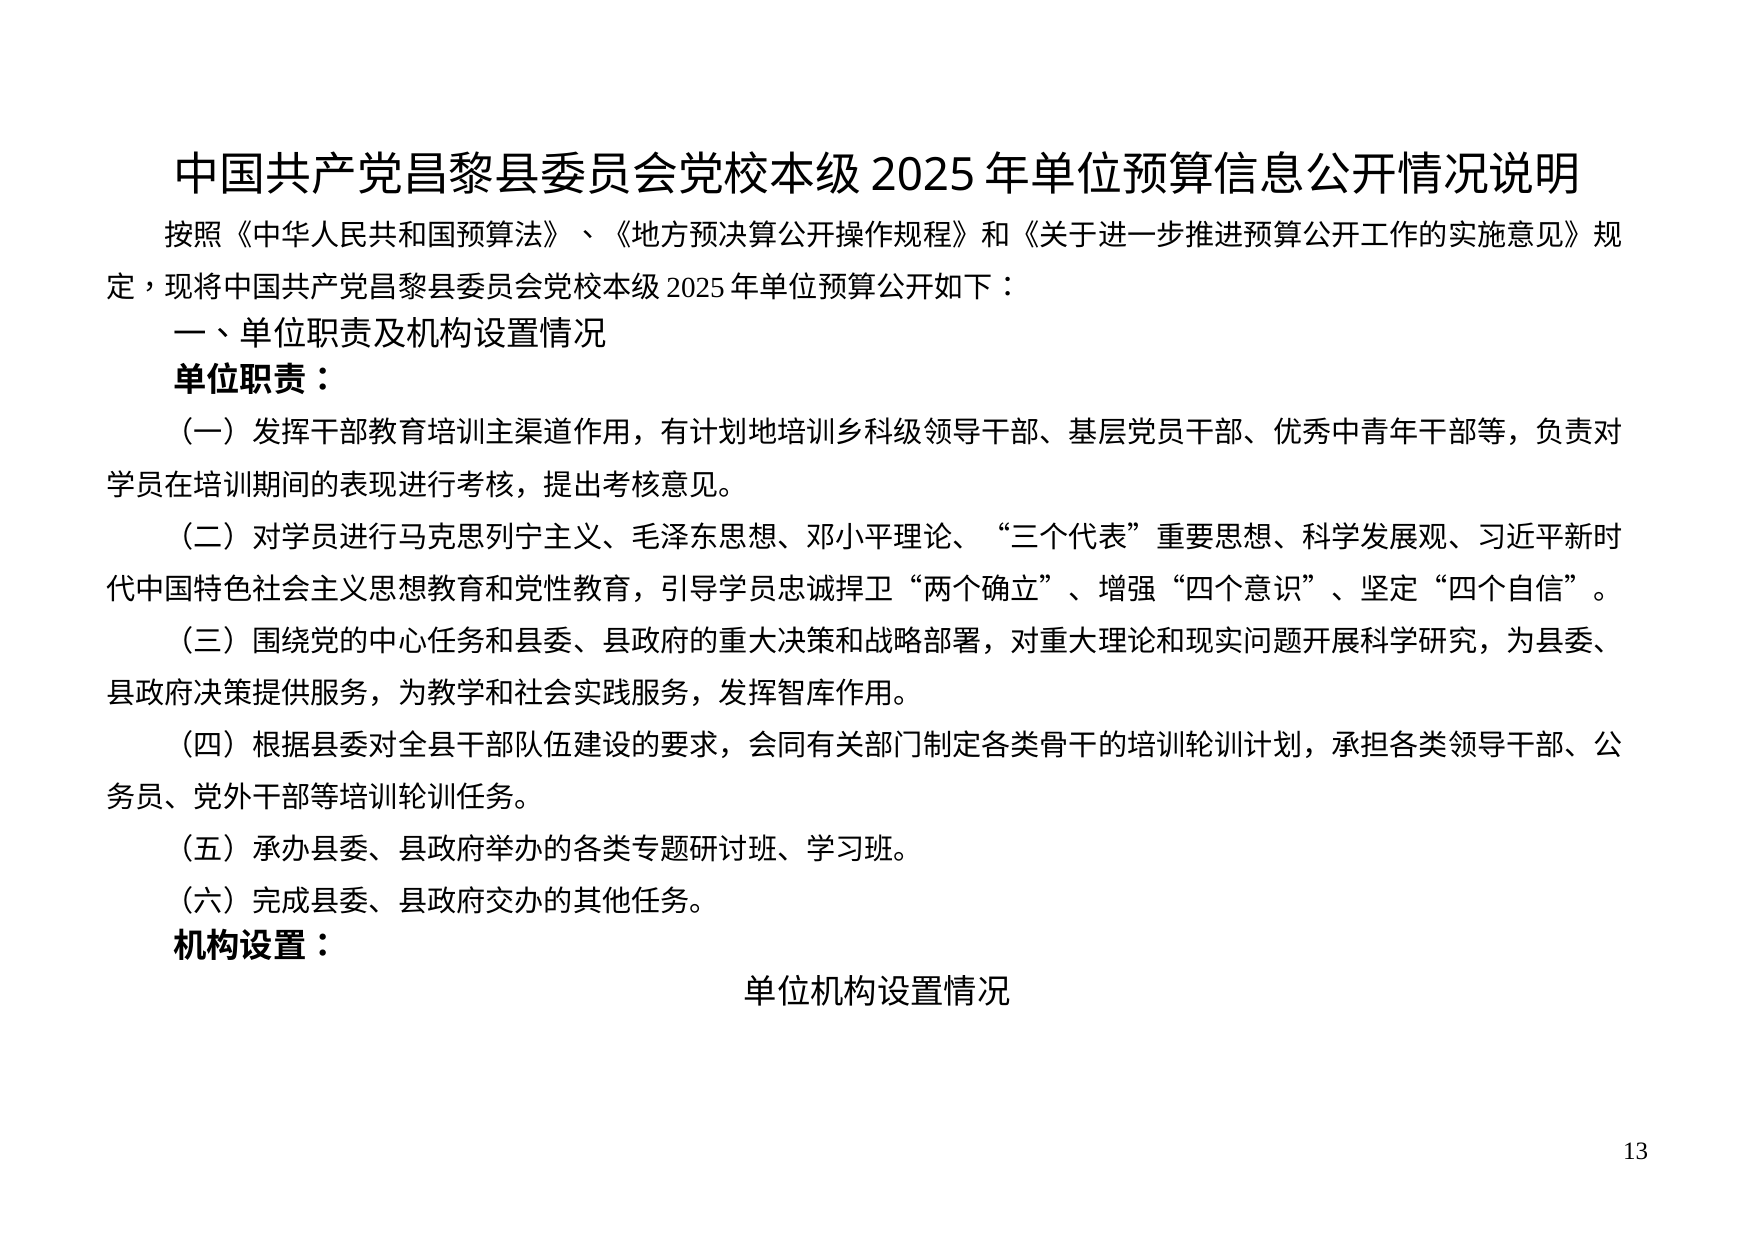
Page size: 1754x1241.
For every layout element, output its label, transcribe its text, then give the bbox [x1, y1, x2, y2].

text 一、单位职责及机构设置情况 [106, 309, 1648, 355]
text 按照《中华人民共和国预算法》、《地方预决算公开操作规程》和《关于进一步推进预算公开工作的实施意见》规定，现将中国共产党昌黎县委员会党校本级2025年单位预算公开如下： [106, 204, 1648, 308]
text 单位机构设置情况 [106, 967, 1648, 1013]
text （三）围绕党的中心任务和县委、县政府的重大决策和战略部署，对重大理论和现实问题开展科学研究，为县委、县政府决策提供服务，为教学和社会实践服务，发挥智库作用。 [106, 609, 1648, 714]
text （五）承办县委、县政府举办的各类专题研讨班、学习班。 [106, 818, 1648, 870]
text 单位职责： [106, 356, 1648, 401]
text 机构设置： [106, 922, 1648, 967]
text （四）根据县委对全县干部队伍建设的要求，会同有关部门制定各类骨干的培训轮训计划，承担各类领导干部、公务员、党外干部等培训轮训任务。 [106, 714, 1648, 818]
text （六）完成县委、县政府交办的其他任务。 [106, 870, 1648, 922]
text （一）发挥干部教育培训主渠道作用，有计划地培训乡科级领导干部、基层党员干部、优秀中青年干部等，负责对学员在培训期间的表现进行考核，提出考核意见。 [106, 401, 1648, 505]
text （二）对学员进行马克思列宁主义、毛泽东思想、邓小平理论、“三个代表”重要思想、科学发展观、习近平新时代中国特色社会主义思想教育和党性教育，引导学员忠诚捍卫“两个确立”、增强“四个意识”、坚定“四个自信”。 [106, 505, 1648, 609]
text 中国共产党昌黎县委员会党校本级2025年单位预算信息公开情况说明 [106, 142, 1648, 204]
